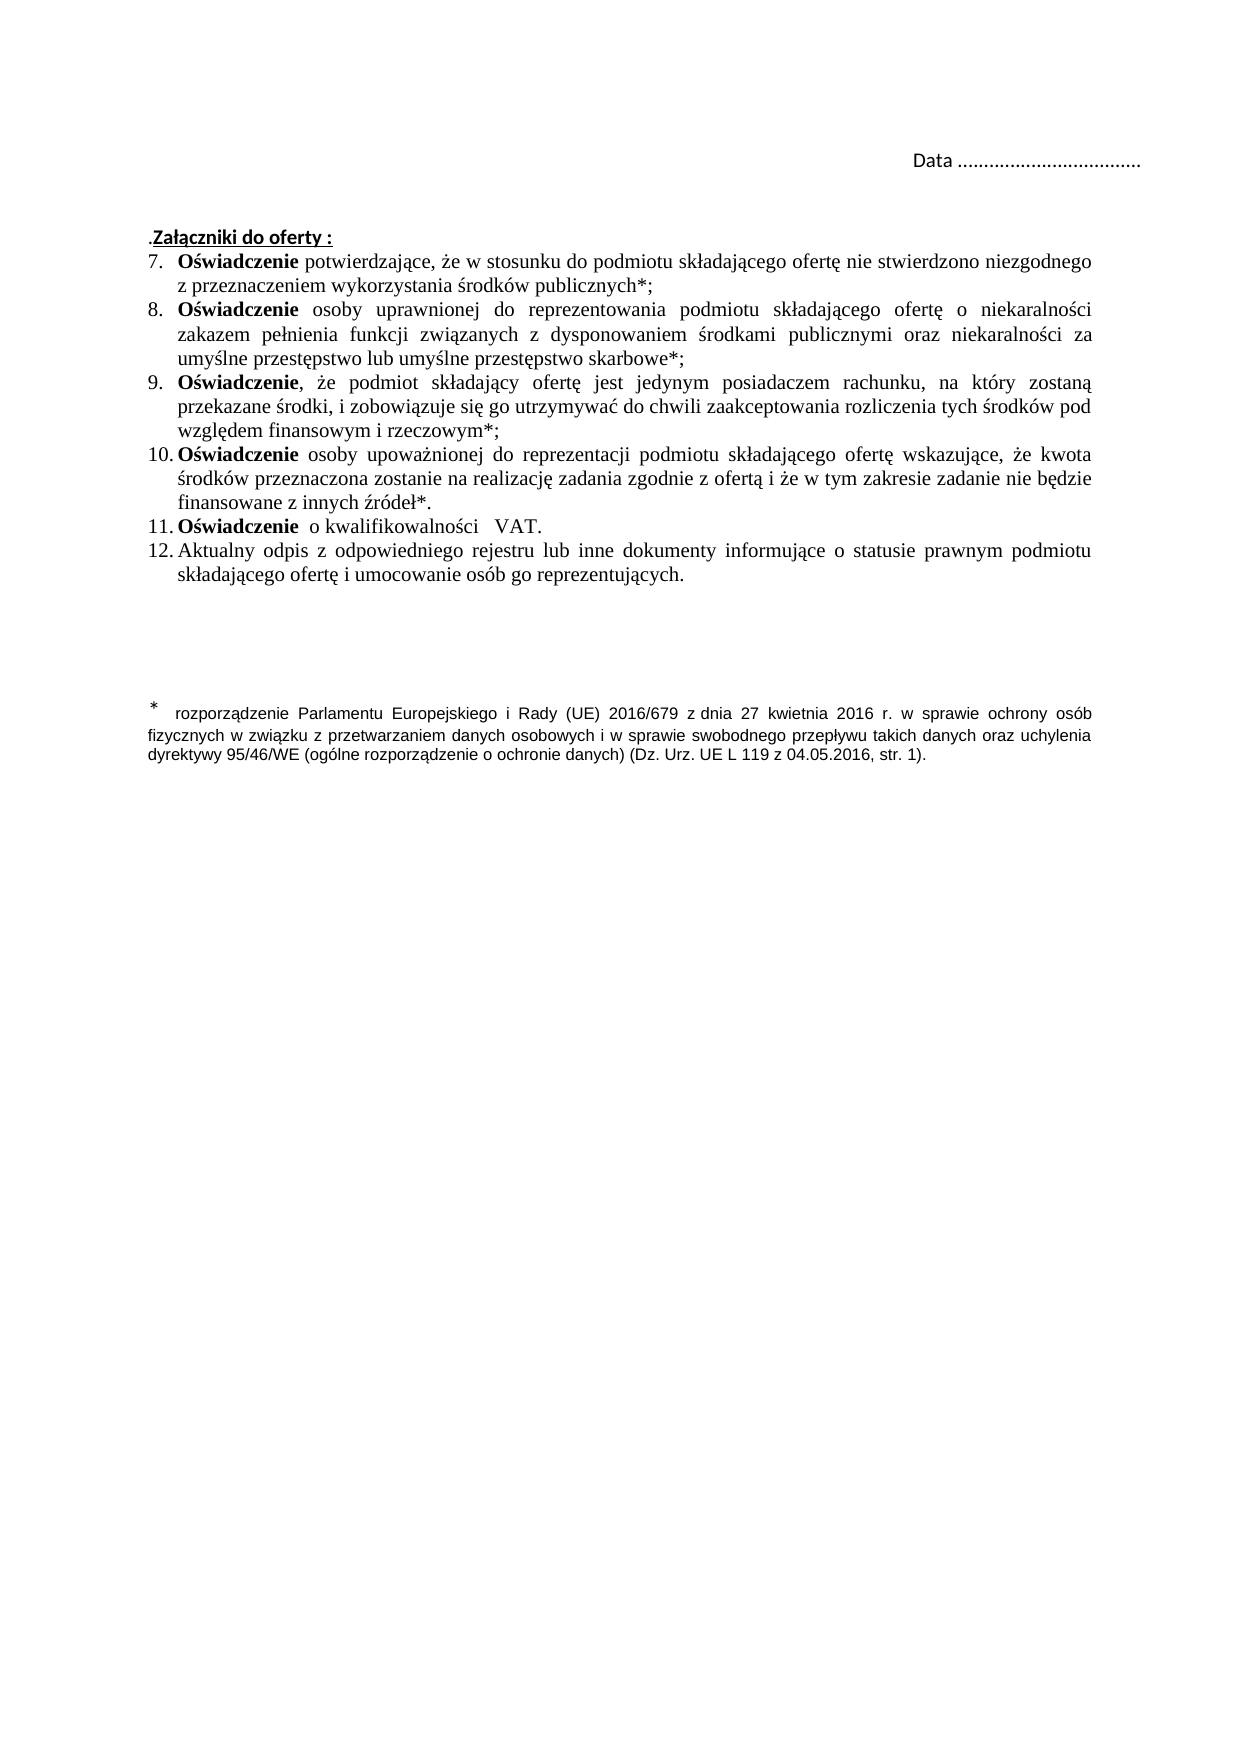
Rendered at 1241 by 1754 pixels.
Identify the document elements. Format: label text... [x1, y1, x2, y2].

list Oświadczenie osoby uprawnionej do reprezentowania podmiotu składającego ofertę o niekaralności zakazem pełnienia funkcji związanych z dysponowaniem środkami publicznymi oraz niekaralności za umyślne przestępstwo lub umyślne przestępstwo skarbowe*; [148, 297, 1093, 369]
text * rozporządzenie Parlamentu Europejskiego i Rady (UE) 2016/679 z dnia 27 kwietnia 2016 r. w sprawie ochrony osób fizycznych w związku z przetwarzaniem danych osobowych i w sprawie swobodnego przepływu takich danych oraz uchylenia dyrektywy 95/46/WE (ogólne rozporządzenie o ochronie danych) (Dz. Urz. UE L 119 z 04.05.2016, str. 1). [148, 695, 1093, 764]
list Oświadczenie o kwalifikowalności VAT. [148, 514, 1093, 538]
list Oświadczenie osoby upoważnionej do reprezentacji podmiotu składającego ofertę wskazujące, że kwota środków przeznaczona zostanie na realizację zadania zgodnie z ofertą i że w tym zakresie zadanie nie będzie finansowane z innych źródeł*. [148, 442, 1093, 514]
list Oświadczenie potwierdzające, że w stosunku do podmiotu składającego ofertę nie stwierdzono niezgodnego z przeznaczeniem wykorzystania środków publicznych*; [148, 249, 1093, 297]
text .Załączniki do oferty : [148, 224, 1093, 249]
list Aktualny odpis z odpowiedniego rejestru lub inne dokumenty informujące o statusie prawnym podmiotu składającego ofertę i umocowanie osób go reprezentujących. [148, 538, 1093, 586]
list Oświadczenie, że podmiot składający ofertę jest jedynym posiadaczem rachunku, na który zostaną przekazane środki, i zobowiązuje się go utrzymywać do chwili zaakceptowania rozliczenia tych środków pod względem finansowym i rzeczowym*; [148, 369, 1093, 442]
text Data ................................... [148, 148, 1093, 173]
